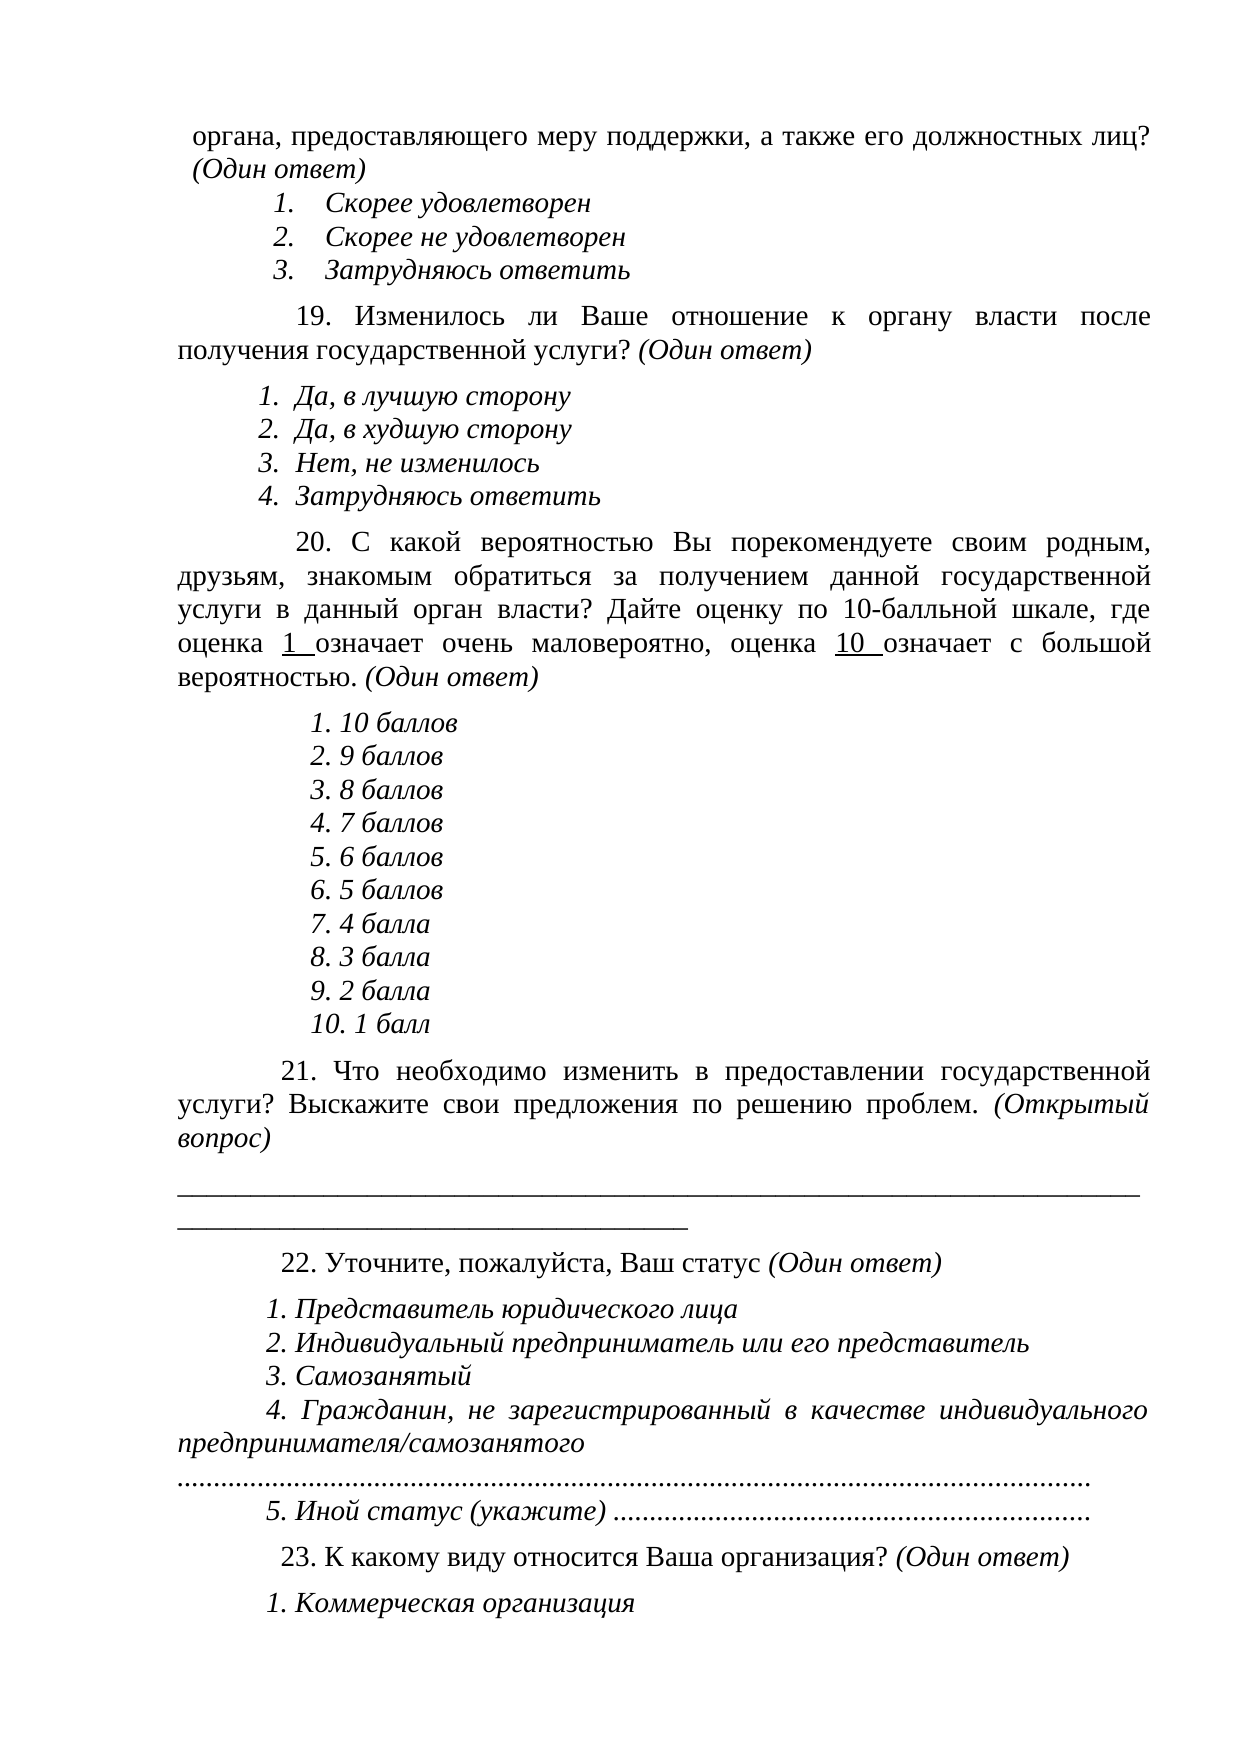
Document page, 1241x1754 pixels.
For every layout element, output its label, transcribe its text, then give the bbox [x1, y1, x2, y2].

list Да, в лучшую сторону [258, 378, 1152, 411]
text 4. 7 баллов [177, 805, 1152, 839]
list Скорее не удовлетворен [266, 219, 1152, 252]
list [192, 118, 1152, 185]
text 23. К какому виду относится Ваша организация? (Один ответ) [177, 1539, 1152, 1572]
text 21. Что необходимо изменить в предоставлении государственной услуги? Выскажите свои предложения по решению проблем. (Открытый вопрос) [177, 1053, 1152, 1153]
text 9. 2 балла [177, 973, 1152, 1007]
text 5. Иной статус (укажите) [177, 1493, 1152, 1526]
text 7. 4 балла [177, 906, 1152, 939]
list Затрудняюсь ответить [266, 252, 1152, 286]
text 5. 6 баллов [177, 839, 1152, 872]
text 8. 3 балла [177, 939, 1152, 973]
text 19. Изменилось ли Ваше отношение к органу власти после получения государственной услуги? (Один ответ) [177, 298, 1152, 365]
list Да, в худшую сторону [258, 411, 1152, 445]
text 20. С какой вероятностью Вы порекомендуете своим родным, друзьям, знакомым обратиться за получением данной государственной услуги в данный орган власти? Дайте оценку по 10-балльной шкале, где оценка 1 означает очень маловероятно, оценка 10 означает с большой вероятностью. (Один ответ) [177, 524, 1152, 692]
list Затрудняюсь ответить [258, 478, 1152, 512]
list Нет, не изменилось [258, 445, 1152, 478]
text 2. Индивидуальный предприниматель или его представитель [177, 1325, 1152, 1358]
text 1. Представитель юридического лица [177, 1291, 1152, 1325]
text 4. Гражданин, не зарегистрированный в качестве индивидуального предпринимателя/самозанятого [177, 1392, 1152, 1493]
text 3. Самозанятый [177, 1358, 1152, 1392]
text 1. Коммерческая организация [177, 1585, 1152, 1618]
text _____________________________________________________________________________________________________ [177, 1166, 1152, 1233]
text 3. 8 баллов [177, 772, 1152, 805]
text 10. 1 балл [177, 1007, 1152, 1040]
text 22. Уточните, пожалуйста, Ваш статус (Один ответ) [177, 1245, 1152, 1279]
list Скорее удовлетворен [266, 185, 1152, 219]
text 6. 5 баллов [177, 872, 1152, 906]
text 2. 9 баллов [177, 738, 1152, 772]
text 1. 10 баллов [177, 705, 1152, 738]
